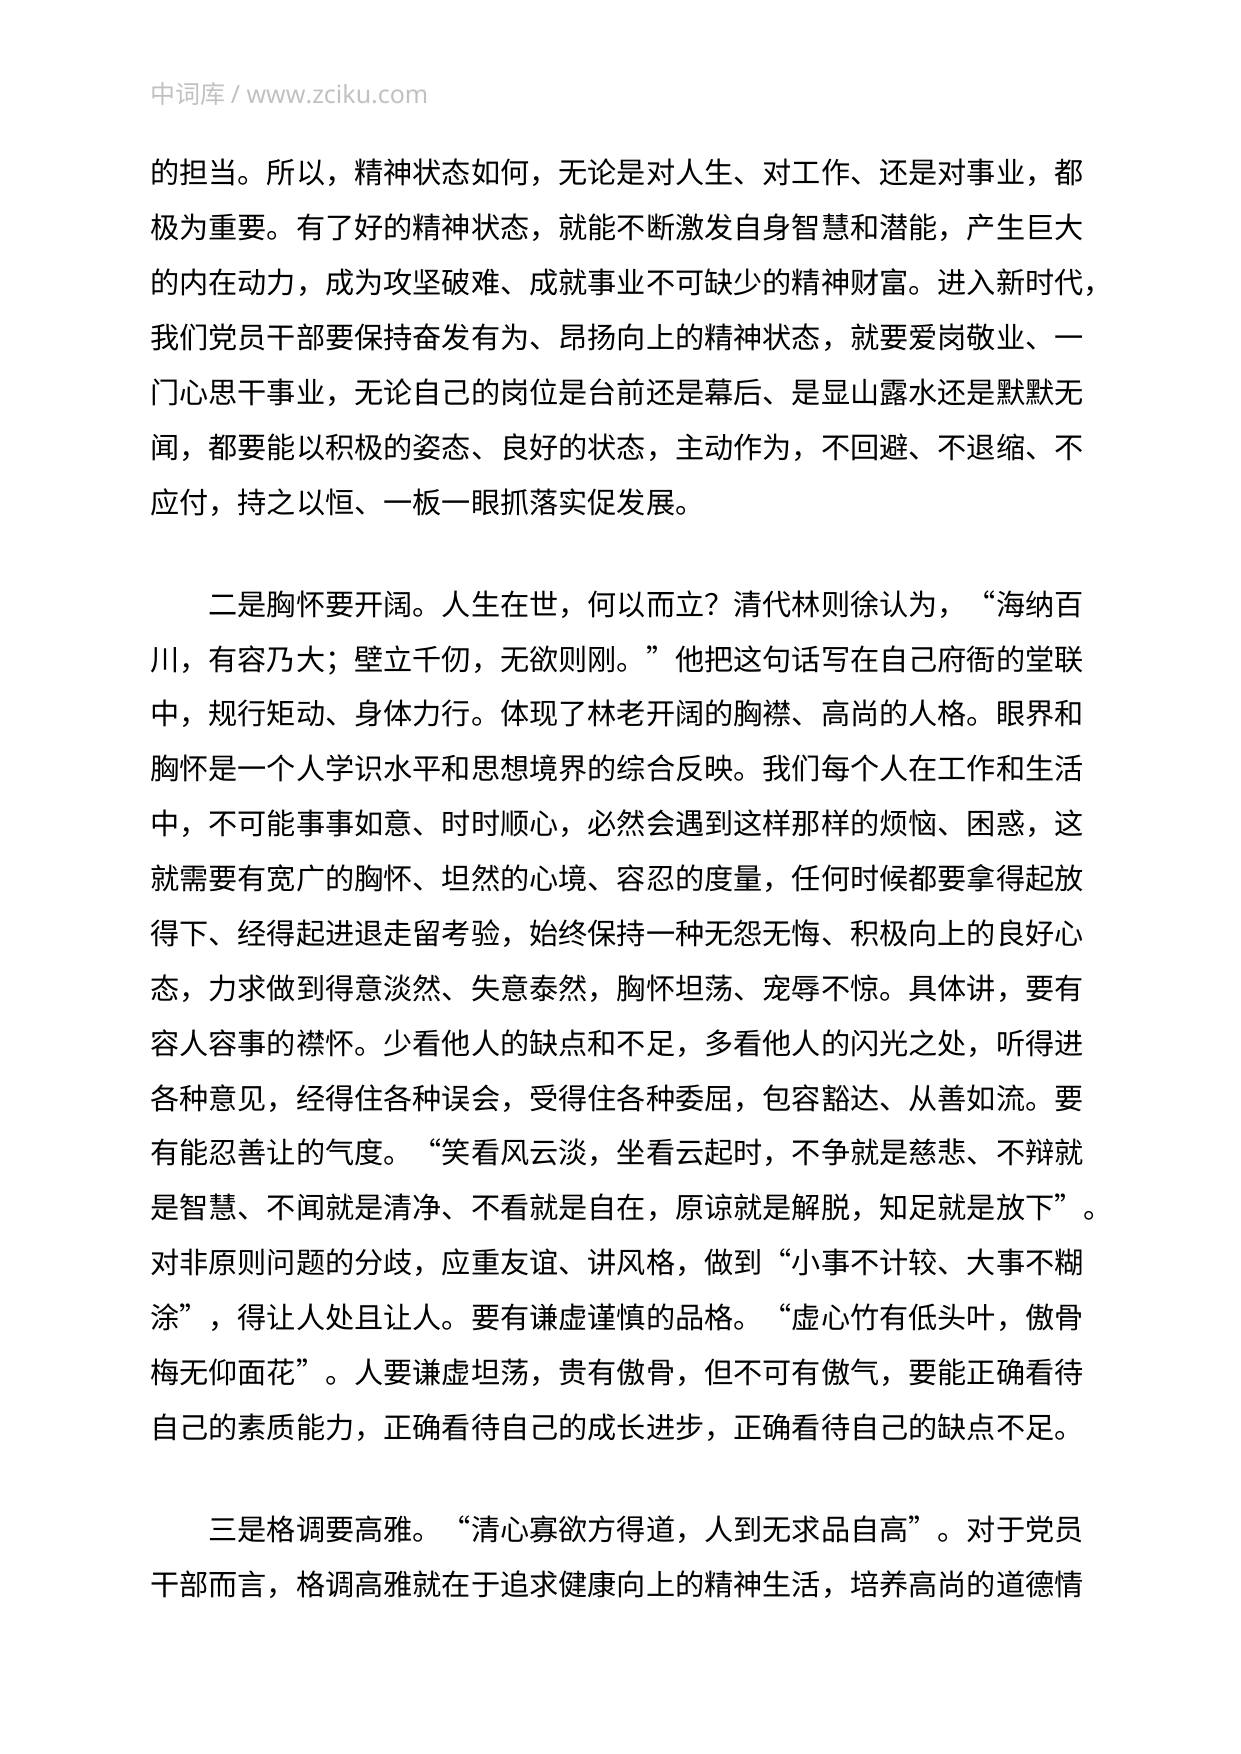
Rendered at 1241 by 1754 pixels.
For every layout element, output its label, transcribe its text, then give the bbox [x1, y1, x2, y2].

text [150, 1506, 1090, 1603]
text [150, 150, 1090, 522]
text 二是胸怀要开阔。人生在世，何以而立？清代林则徐认为，“海纳百川，有容乃大；壁立千仞，无欲则刚。”他把这句话写在自己府衙的堂联中，规行矩动、身体力行。体现了林老开阔的胸襟、高尚的人格。眼界和胸怀是一个人学识水平和思想境界的综合反映。我们每个人在工作和生活中，不可能事事如意、时时顺心，必然会遇到这样那样的烦恼、困惑，这就需要有宽广的胸怀、坦然的心境、容忍的度量，任何时候都要拿得起放得下、经得起进退走留考验，始终保持一种无怨无悔、积极向上的良好心态，力求做到得意淡然、失意泰然，胸怀坦荡、宠辱不惊。具体讲，要有容人容事的襟怀。少看他人的缺点和不足，多看他人的闪光之处，听得进各种意见，经得住各种误会，受得住各种委屈，包容豁达、从善如流。要有能忍善让的气度。“笑看风云淡，坐看云起时，不争就是慈悲、不辩就是智慧、不闻就是清净、不看就是自在，原谅就是解脱，知足就是放下”。对非原则问题的分歧，应重友谊、讲风格，做到“小事不计较、大事不糊涂”，得让人处且让人。要有谦虚谨慎的品格。“虚心竹有低头叶，傲骨梅无仰面花”。人要谦虚坦荡，贵有傲骨，但不可有傲气，要能正确看待自己的素质能力，正确看待自己的成长进步，正确看待自己的缺点不足。 [150, 581, 1090, 1447]
